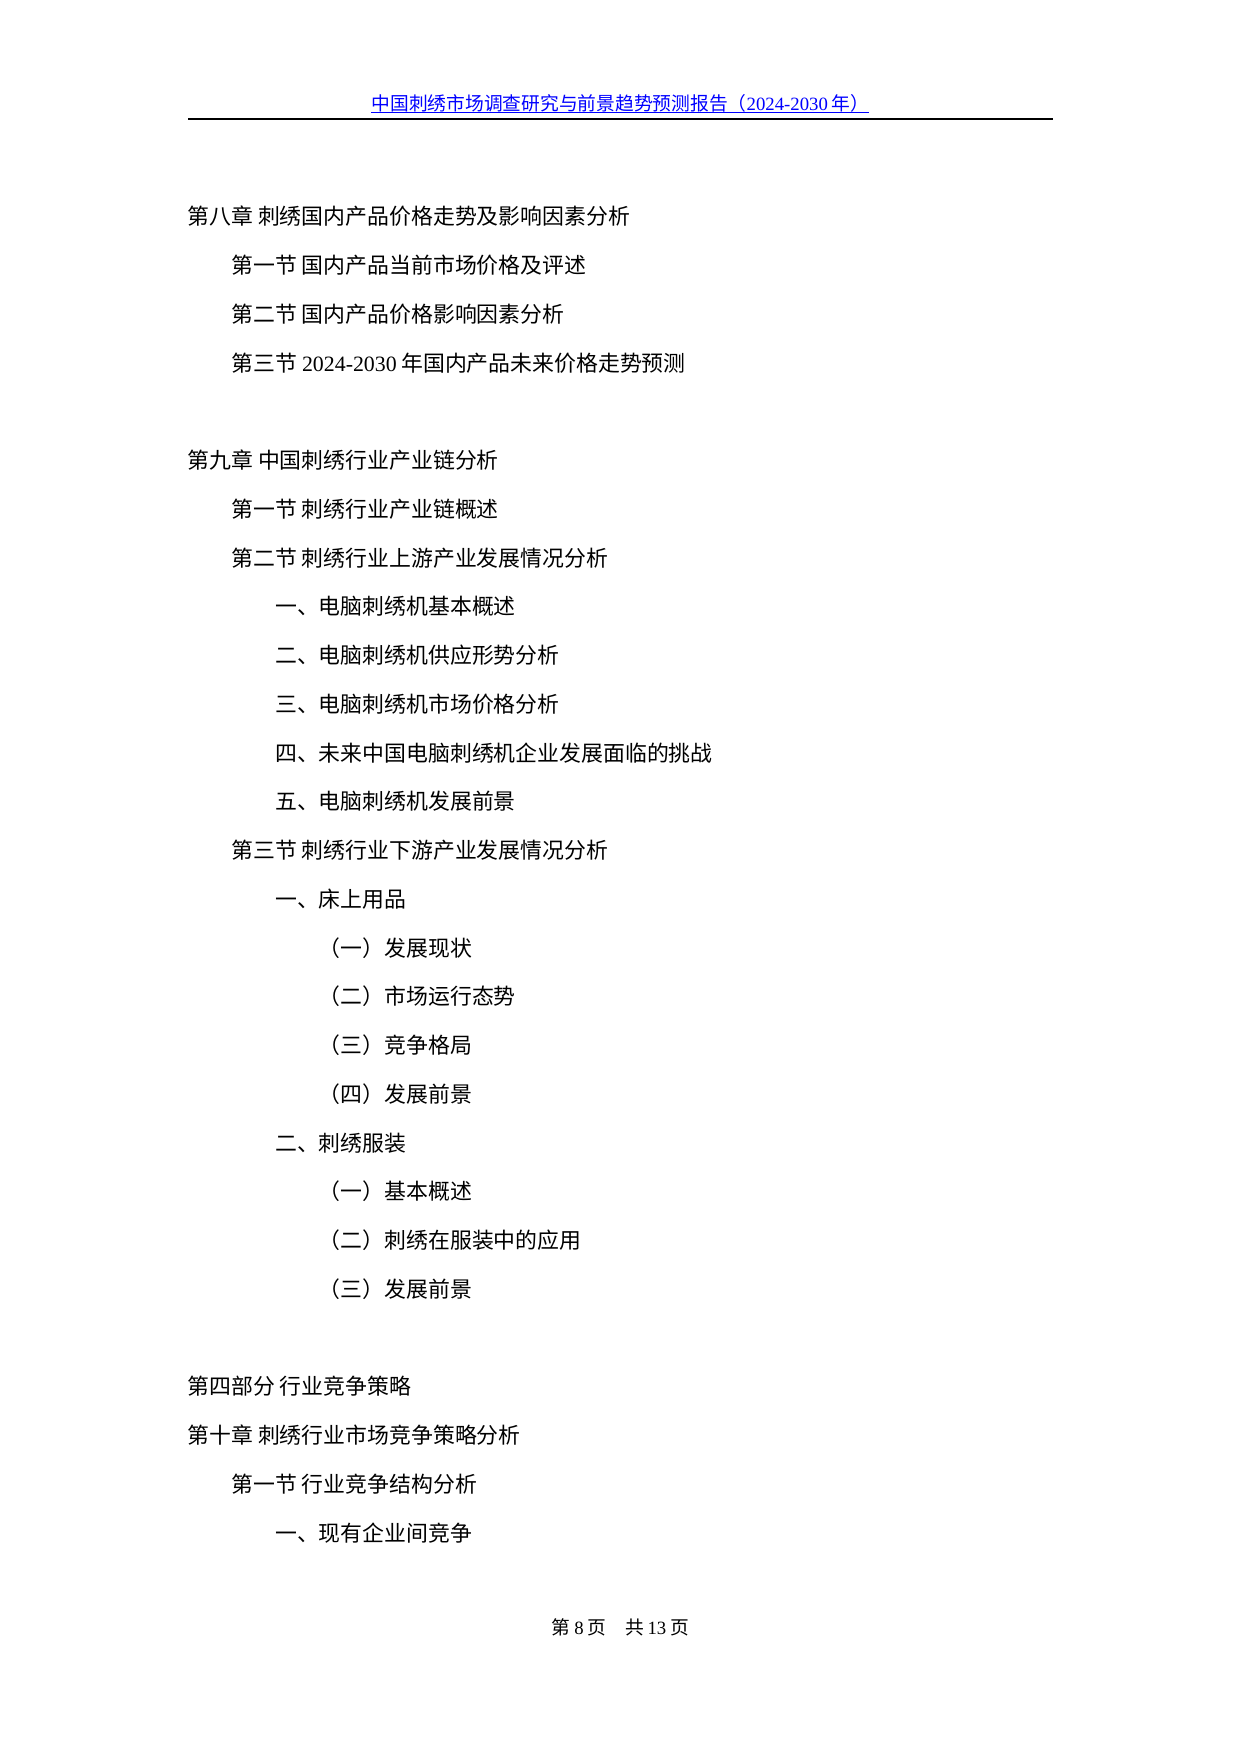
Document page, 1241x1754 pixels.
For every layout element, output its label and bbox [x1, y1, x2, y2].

text [187, 150, 1053, 1548]
